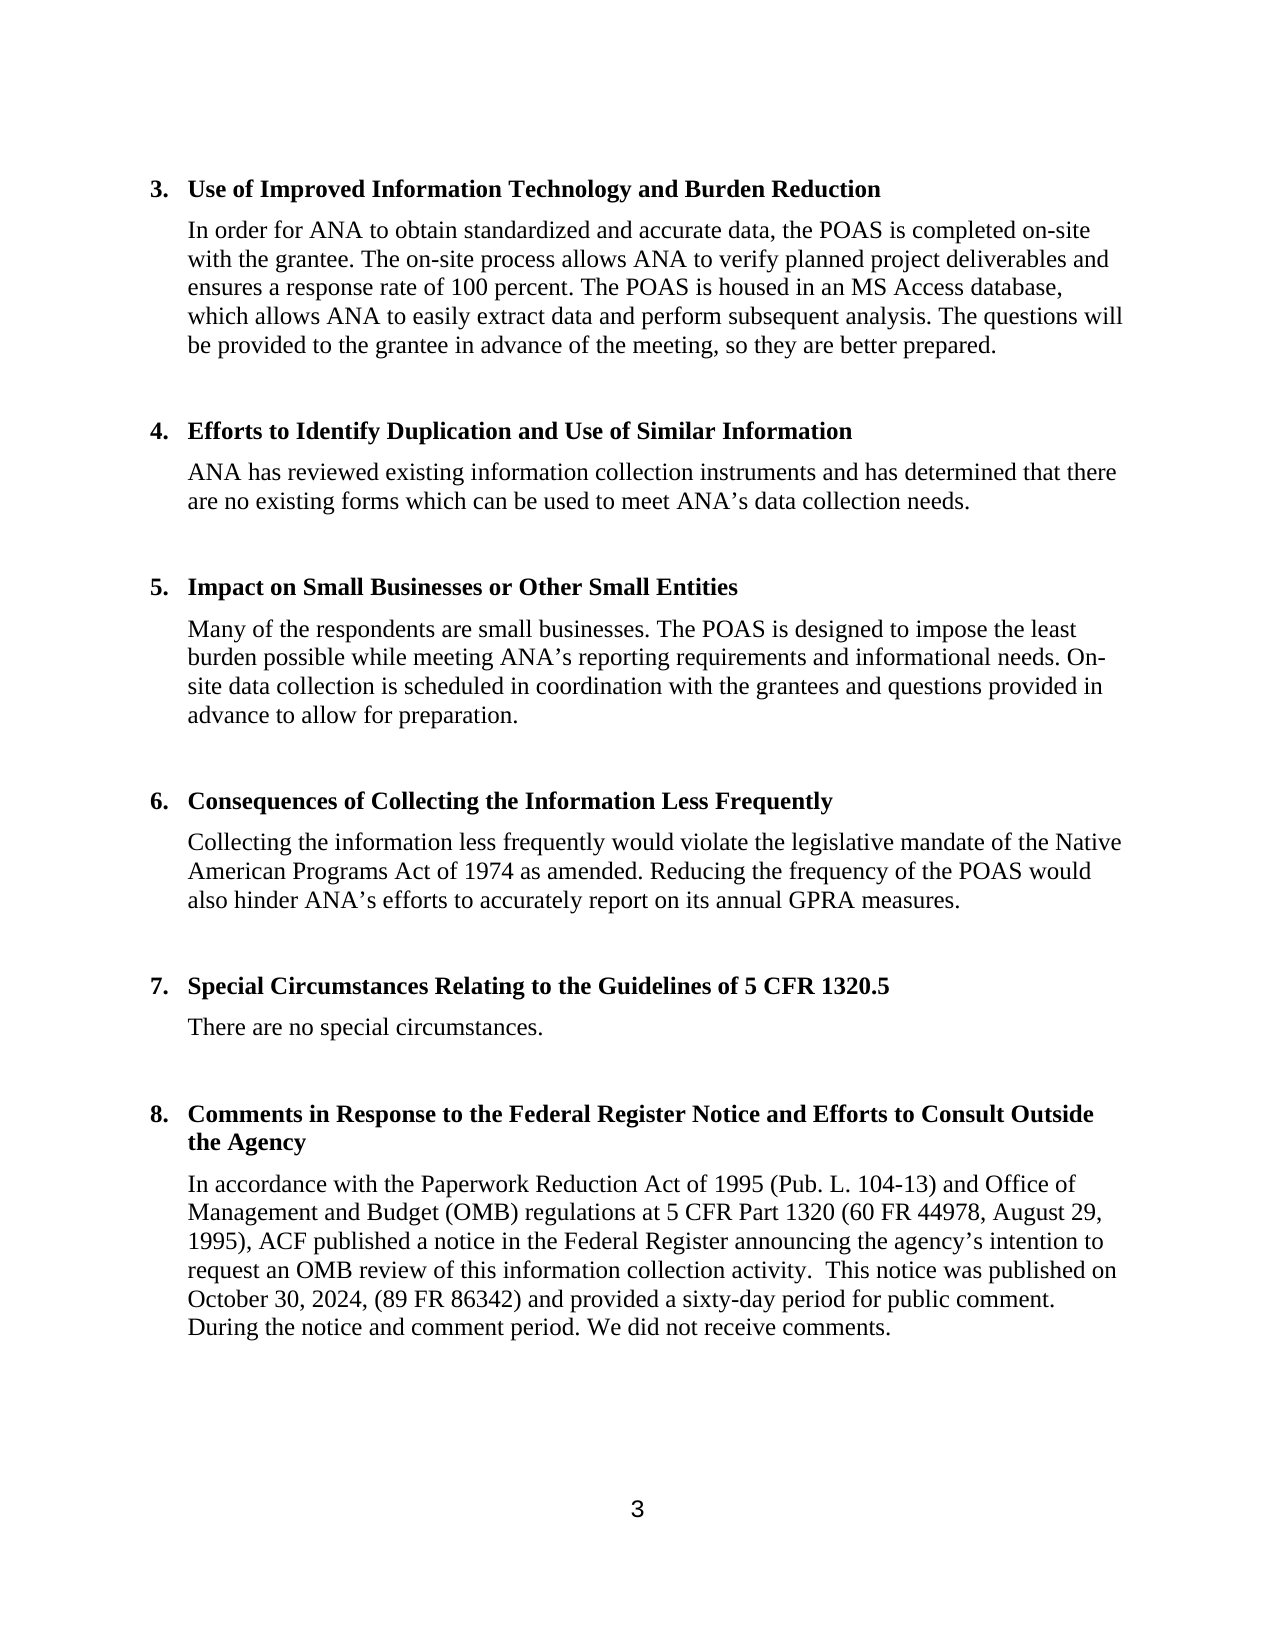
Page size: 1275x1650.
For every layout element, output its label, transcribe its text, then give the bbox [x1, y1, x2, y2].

text In order for ANA to obtain standardized and accurate data, the POAS is completed on-site with the grantee. The on-site process allows ANA to verify planned project deliverables and ensures a response rate of 100 percent. The POAS is housed in an MS Access database, which allows ANA to easily extract data and perform subsequent analysis. The questions will be provided to the grantee in advance of the meeting, so they are better prepared. [187, 215, 1125, 359]
list Comments in Response to the Federal Register Notice and Efforts to Consult Outside the Agency [150, 1099, 1125, 1156]
list Special Circumstances Relating to the Guidelines of 5 CFR 1320.5 [150, 971, 1125, 1000]
list Consequences of Collecting the Information Less Frequently [150, 786, 1125, 815]
text Many of the respondents are small businesses. The POAS is designed to impose the least burden possible while meeting ANA’s reporting requirements and informational needs. On-site data collection is scheduled in coordination with the grantees and questions provided in advance to allow for preparation. [187, 614, 1125, 729]
text There are no special circumstances. [187, 1012, 1125, 1041]
list Efforts to Identify Duplication and Use of Similar Information [150, 416, 1125, 445]
list Impact on Small Businesses or Other Small Entities [150, 572, 1125, 601]
list Use of Improved Information Technology and Burden Reduction [150, 174, 1125, 202]
text ANA has reviewed existing information collection instruments and has determined that there are no existing forms which can be used to meet ANA’s data collection needs. [187, 457, 1125, 515]
text Collecting the information less frequently would violate the legislative mandate of the Native American Programs Act of 1974 as amended. Reducing the frequency of the POAS would also hinder ANA’s efforts to accurately report on its annual GPRA measures. [187, 827, 1125, 914]
text In accordance with the Paperwork Reduction Act of 1995 (Pub. L. 104-13) and Office of Management and Budget (OMB) regulations at 5 CFR Part 1320 (60 FR 44978, August 29, 1995), ACF published a notice in the Federal Register announcing the agency’s intention to request an OMB review of this information collection activity. This notice was published on October 30, 2024, (89 FR 86342) and provided a sixty-day period for public comment. During the notice and comment period. We did not receive comments. [187, 1169, 1125, 1341]
